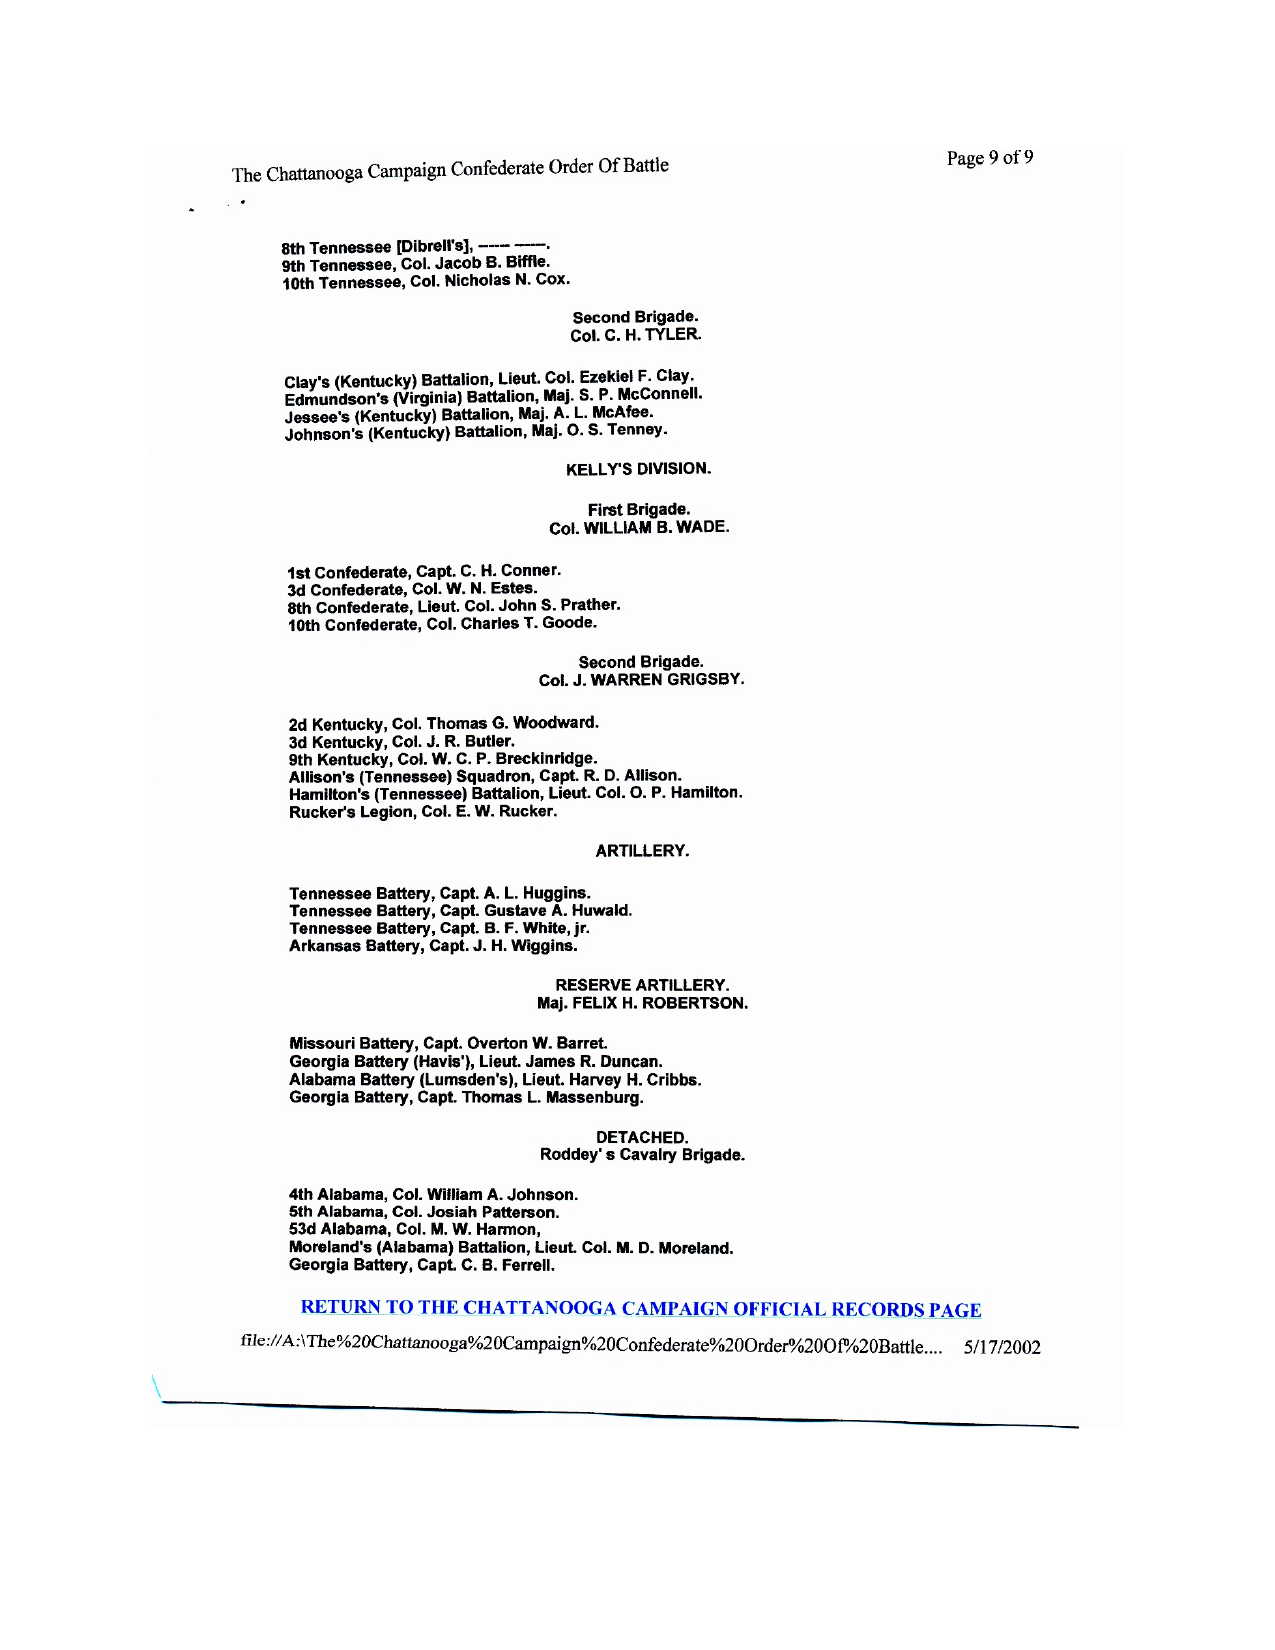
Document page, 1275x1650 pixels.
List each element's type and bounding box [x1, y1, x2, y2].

picture [150, 150, 1124, 1429]
